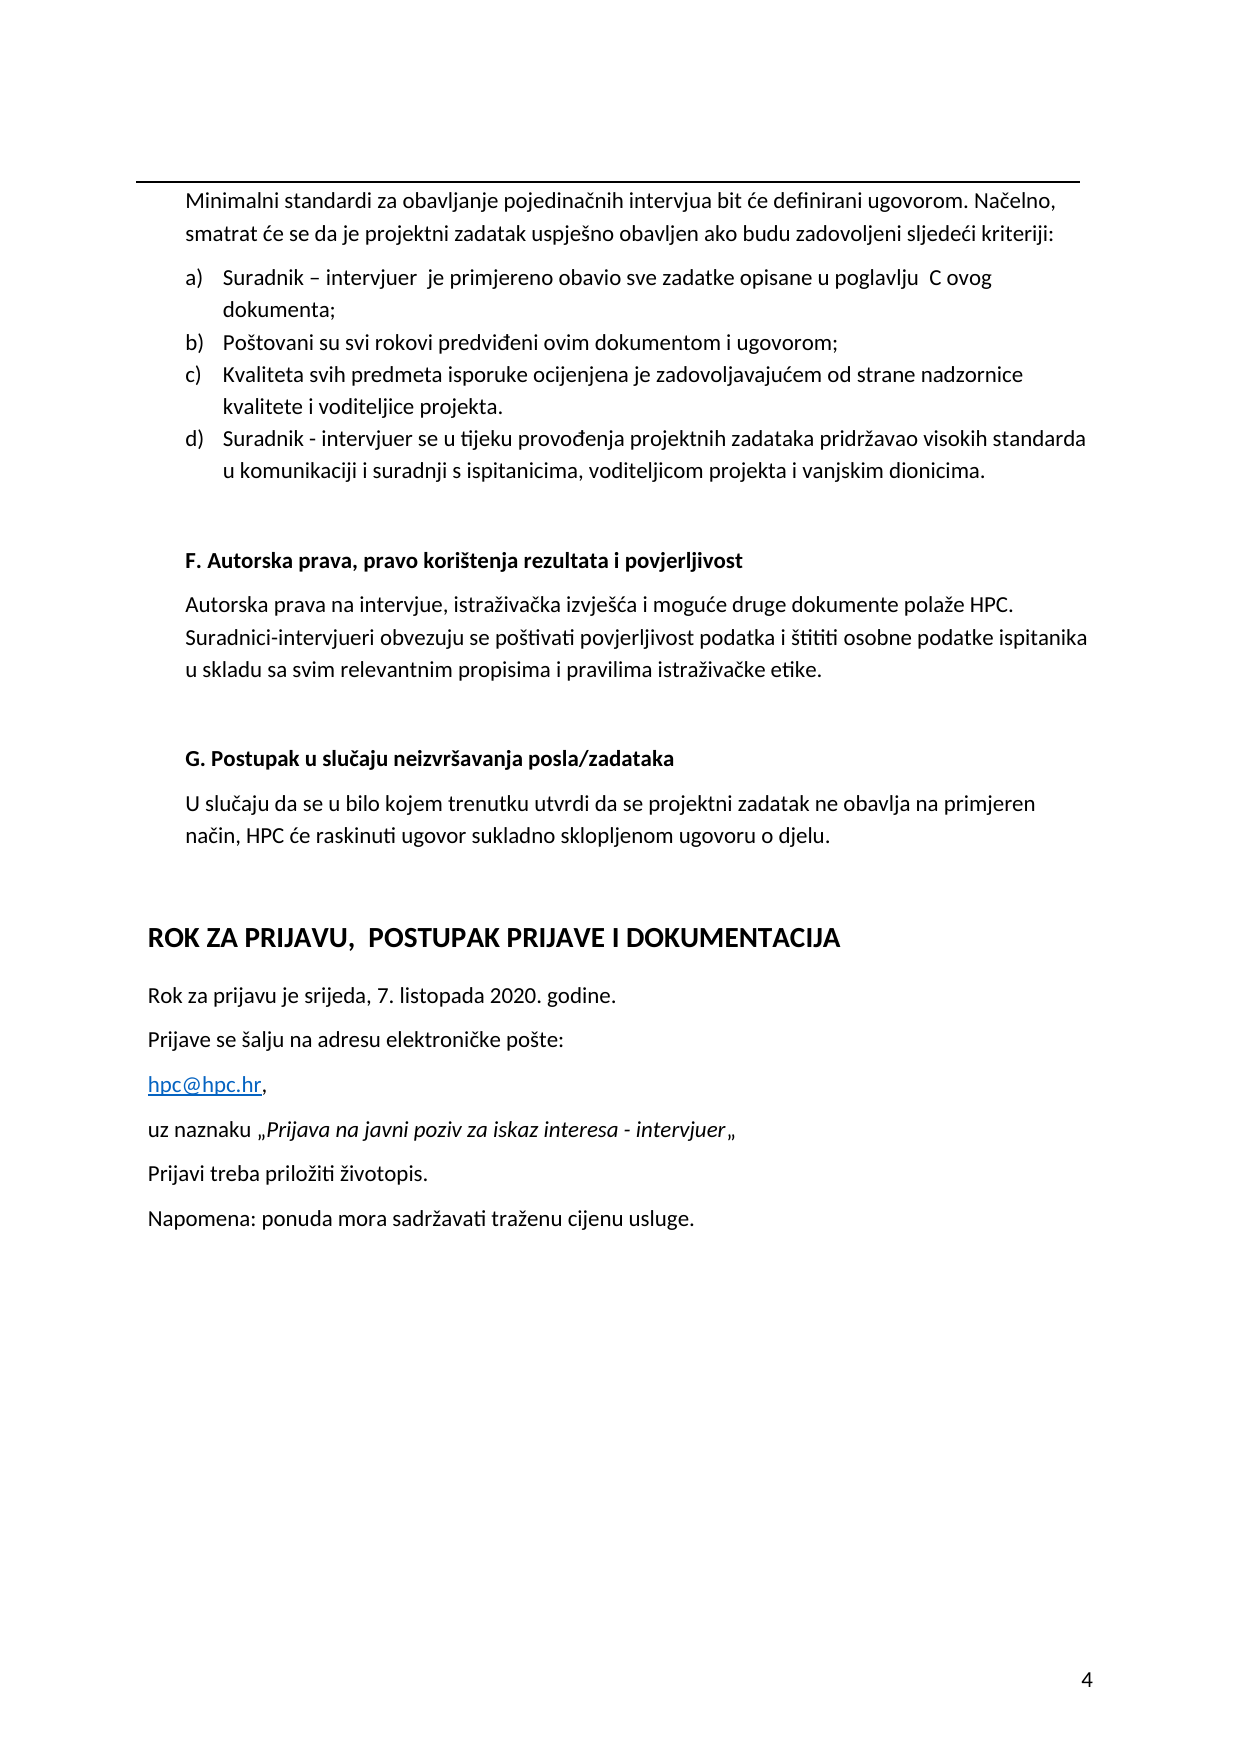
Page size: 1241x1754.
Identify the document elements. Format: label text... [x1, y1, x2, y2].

list Suradnik - intervjuer se u tijeku provođenja projektnih zadataka pridržavao visokih standarda u komunikaciji i suradnji s ispitanicima, voditeljicom projekta i vanjskim dionicima. [185, 424, 1093, 484]
text Minimalni standardi za obavljanje pojedinačnih intervjua bit će definirani ugovorom. Načelno, smatrat će se da je projektni zadatak uspješno obavljen ako budu zadovoljeni sljedeći kriteriji: [185, 148, 1093, 247]
text hpc@hpc.hr, [148, 1070, 1093, 1098]
text Prijavi treba priložiti životopis. [148, 1159, 1093, 1187]
text U slučaju da se u bilo kojem trenutku utvrdi da se projektni zadatak ne obavlja na primjeren način, HPC će raskinuti ugovor sukladno sklopljenom ugovoru o djelu. [185, 789, 1093, 849]
text ROK ZA PRIJAVU, POSTUPAK PRIJAVE I DOKUMENTACIJA [148, 919, 1093, 954]
text uz naznaku „Prijava na javni poziv za iskaz interesa - intervjuer„ [148, 1115, 1093, 1143]
list Poštovani su svi rokovi predviđeni ovim dokumentom i ugovorom; [185, 328, 1093, 356]
text Rok za prijavu je srijeda, 7. listopada 2020. godine. [148, 981, 1093, 1009]
text Prijave se šalju na adresu elektroničke pošte: [148, 1025, 1093, 1053]
list Kvaliteta svih predmeta isporuke ocijenjena je zadovoljavajućem od strane nadzornice kvalitete i voditeljice projekta. [185, 360, 1093, 420]
text F. Autorska prava, pravo korištenja rezultata i povjerljivost [185, 546, 1093, 574]
list Suradnik – intervjuer je primjereno obavio sve zadatke opisane u poglavlju C ovog dokumenta; [185, 263, 1093, 324]
text G. Postupak u slučaju neizvršavanja posla/zadataka [185, 744, 1093, 772]
text Napomena: ponuda mora sadržavati traženu cijenu usluge. [148, 1204, 1093, 1232]
text Autorska prava na intervjue, istraživačka izvješća i moguće druge dokumente polaže HPC. Suradnici-intervjueri obvezuju se poštivati povjerljivost podatka i štititi osobne podatke ispitanika u skladu sa svim relevantnim propisima i pravilima istraživačke etike. [185, 591, 1093, 683]
